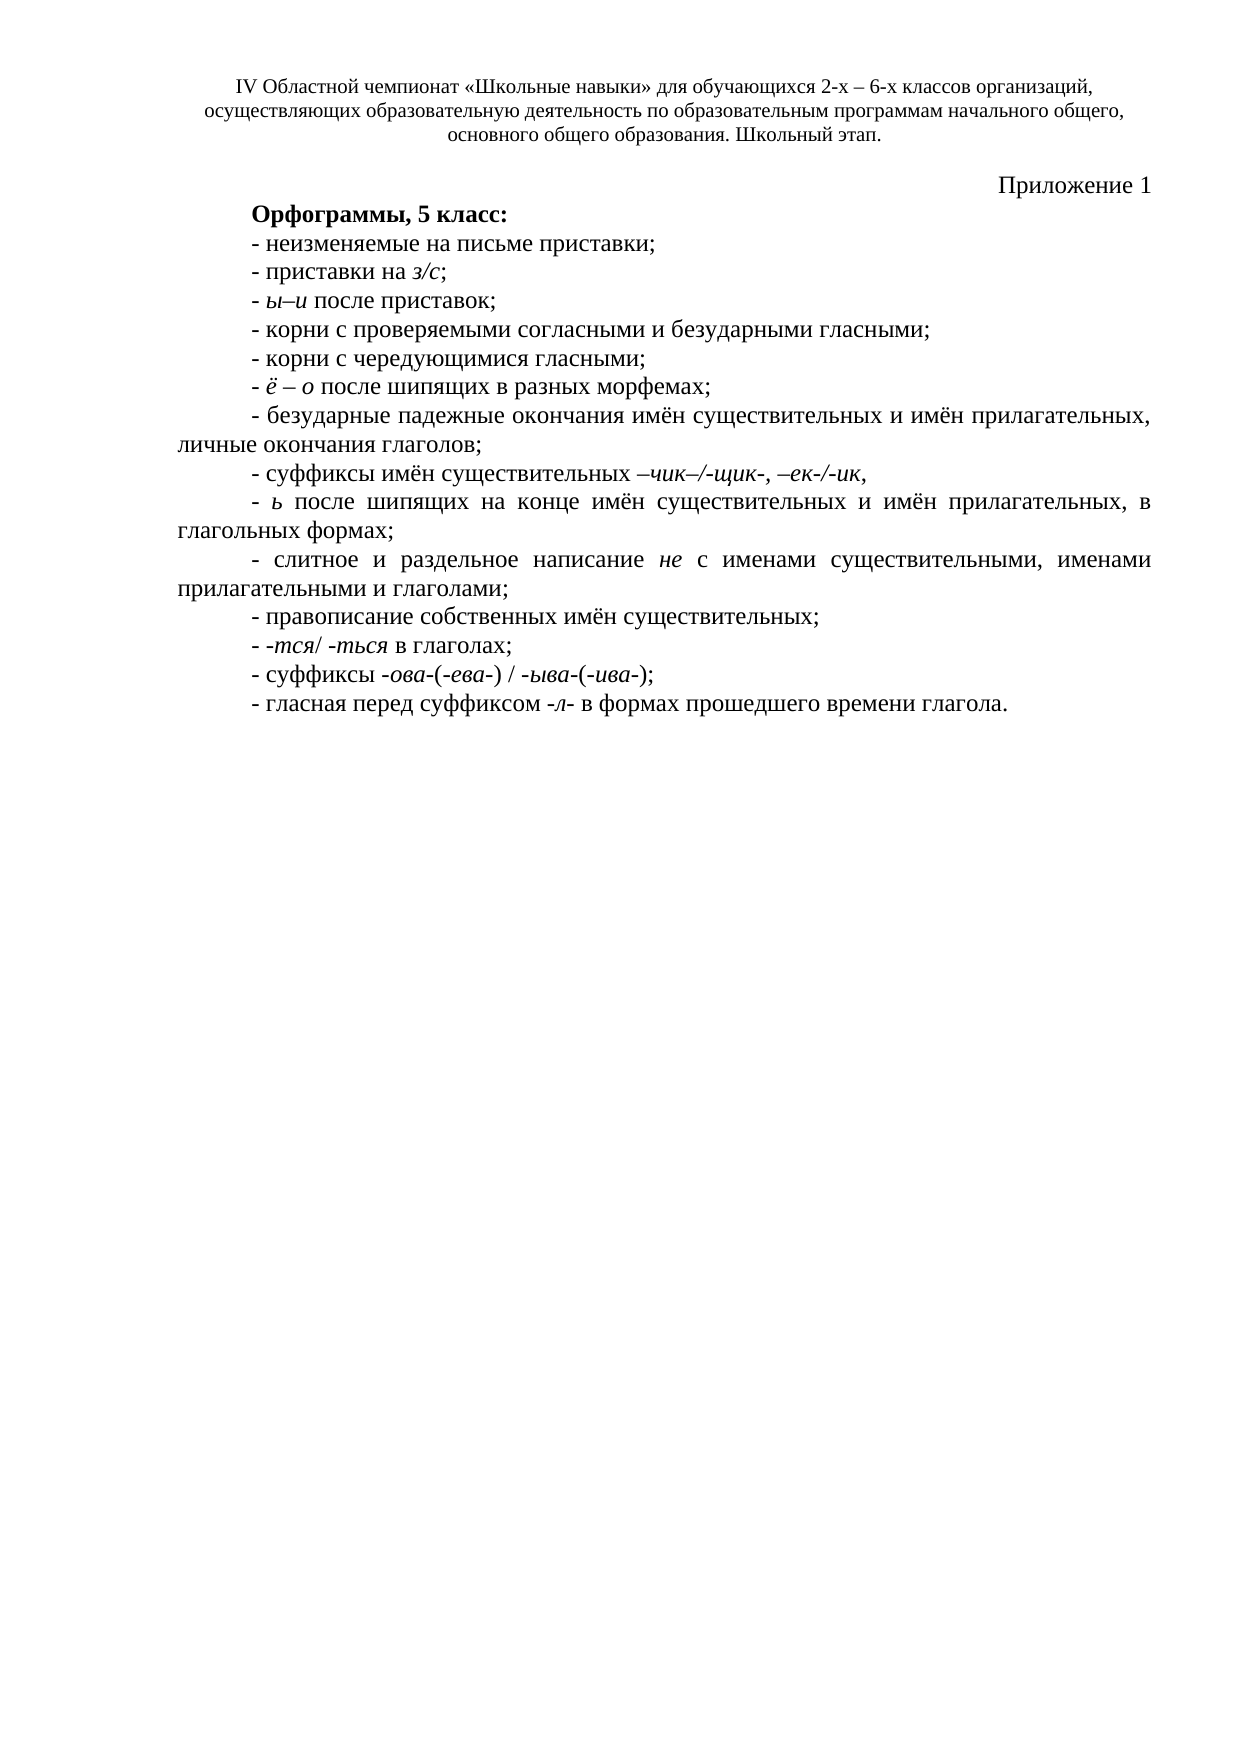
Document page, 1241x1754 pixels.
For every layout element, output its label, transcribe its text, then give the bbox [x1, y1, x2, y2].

text - суффиксы -ова-(-ева-) / -ыва-(-ива-); [177, 659, 1152, 688]
text - гласная перед суффиксом -л- в формах прошедшего времени глагола. [177, 688, 1152, 716]
text - корни с проверяемыми согласными и безударными гласными; [177, 314, 1152, 343]
text - слитное и раздельное написание не с именами существительными, именами прилагательными и глаголами; [177, 544, 1152, 601]
text - безударные падежные окончания имён существительных и имён прилагательных, личные окончания глаголов; [177, 400, 1152, 458]
text - неизменяемые на письме приставки; [177, 228, 1152, 256]
text - ы–и после приставок; [177, 285, 1152, 314]
text - правописание собственных имён существительных; [177, 601, 1152, 630]
text - ь после шипящих на конце имён существительных и имён прилагательных, в глагольных формах; [177, 486, 1152, 544]
text - суффиксы имён существительных –чик–/-щик-, –ек-/-ик, [177, 458, 1152, 486]
text - -тся/ -ться в глаголах; [177, 630, 1152, 659]
text Орфограммы, 5 класс: [177, 199, 1152, 228]
text Приложение 1 [177, 170, 1152, 199]
text - приставки на з/с; [177, 256, 1152, 285]
text - ё – о после шипящих в разных морфемах; [177, 371, 1152, 400]
text - корни с чередующимися гласными; [177, 343, 1152, 371]
